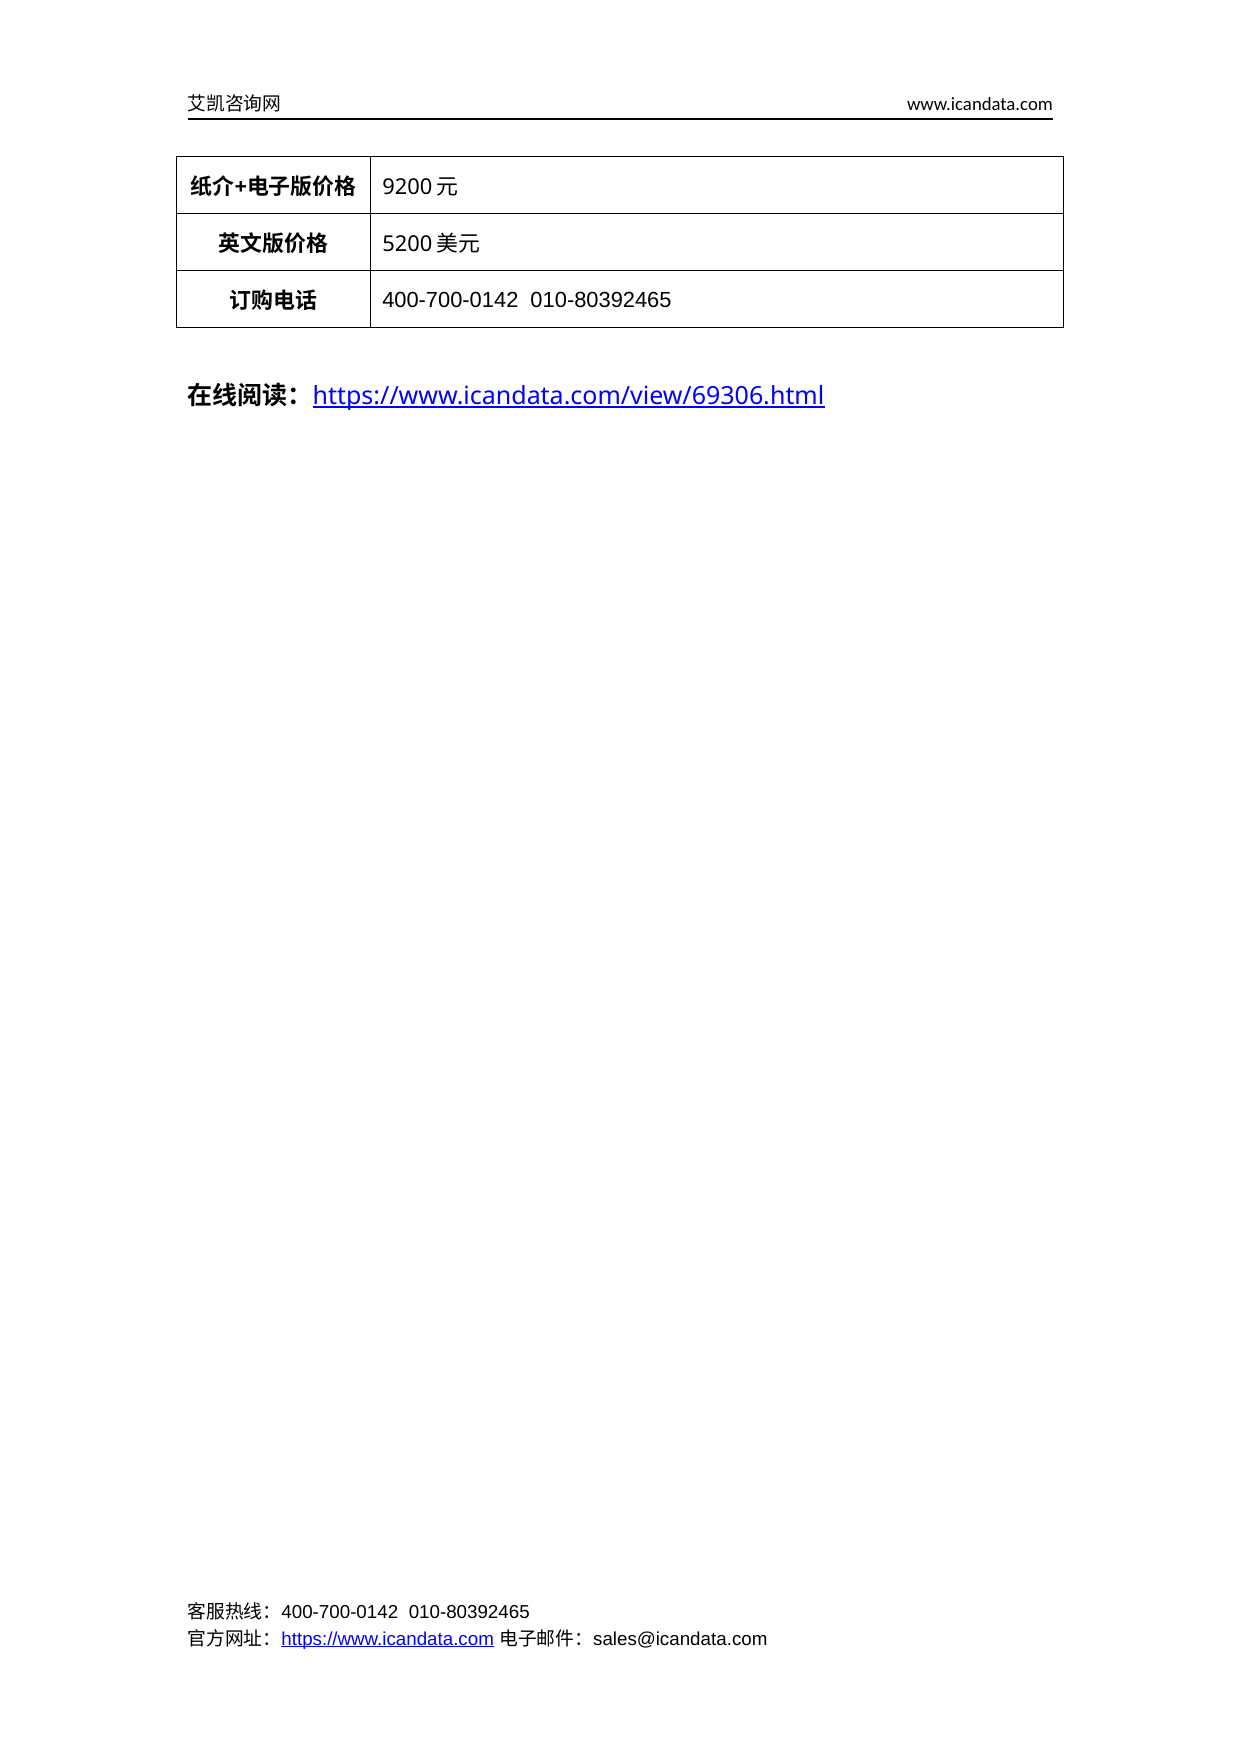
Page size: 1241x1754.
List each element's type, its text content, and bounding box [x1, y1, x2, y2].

table_cell 9200元 [371, 157, 1063, 213]
table_cell 订购电话 [177, 271, 370, 327]
table_cell 纸介+电子版价格 [177, 157, 370, 213]
table_cell 英文版价格 [177, 214, 370, 270]
table_cell 5200美元 [371, 214, 1063, 270]
text 在线阅读：https://www.icandata.com/view/69306.html [187, 361, 1053, 426]
table_cell 400-700-0142 010-80392465 [371, 271, 1063, 327]
